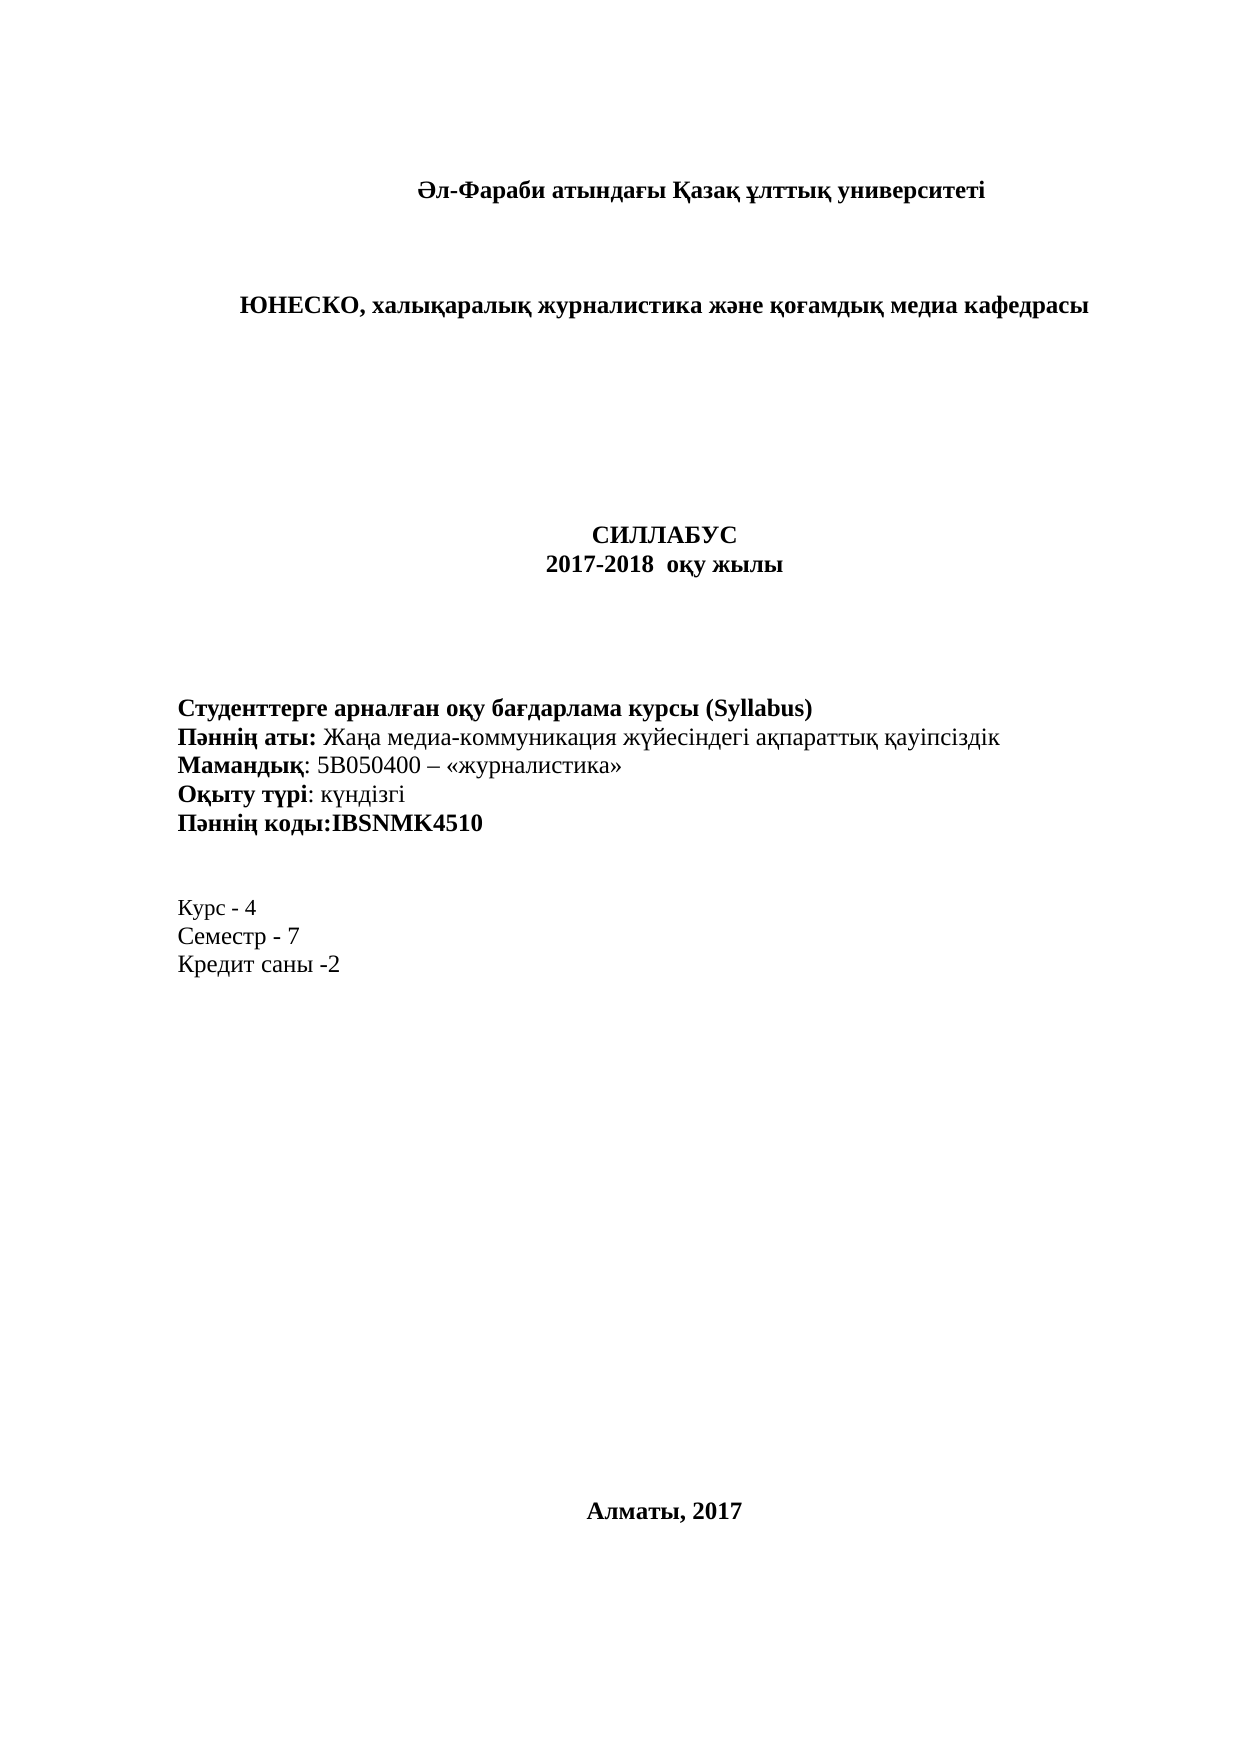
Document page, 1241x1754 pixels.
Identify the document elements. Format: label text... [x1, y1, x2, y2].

text Пәннің аты: Жаңа медиа-коммуникация жүйесіндегі ақпараттық қауіпсіздік [177, 722, 1152, 751]
text Алматы, 2017 [177, 1496, 1152, 1524]
text Курс - 4 [177, 894, 1152, 921]
text ЮНЕСКО, халықаралық журналистика және қоғамдық медиа кафедрасы [177, 291, 1152, 319]
text Кредит саны -2 [177, 949, 1152, 978]
text Семестр - 7 [177, 921, 1152, 949]
text СИЛЛАБУС [177, 521, 1152, 549]
text Әл-Фараби атындағы Қазақ ұлттық университеті [177, 176, 1152, 204]
subtitle Студенттерге арналған оқу бағдарлама курсы (Syllabus) [177, 693, 1152, 722]
text 2017-2018 оқу жылы [177, 549, 1152, 578]
text Мамандық: 5В050400 – «журналистика» [177, 751, 1152, 779]
text Пәннің коды:IBSNMK4510 [177, 808, 1152, 837]
text Оқыту түрі: күндізгі [177, 779, 1152, 808]
